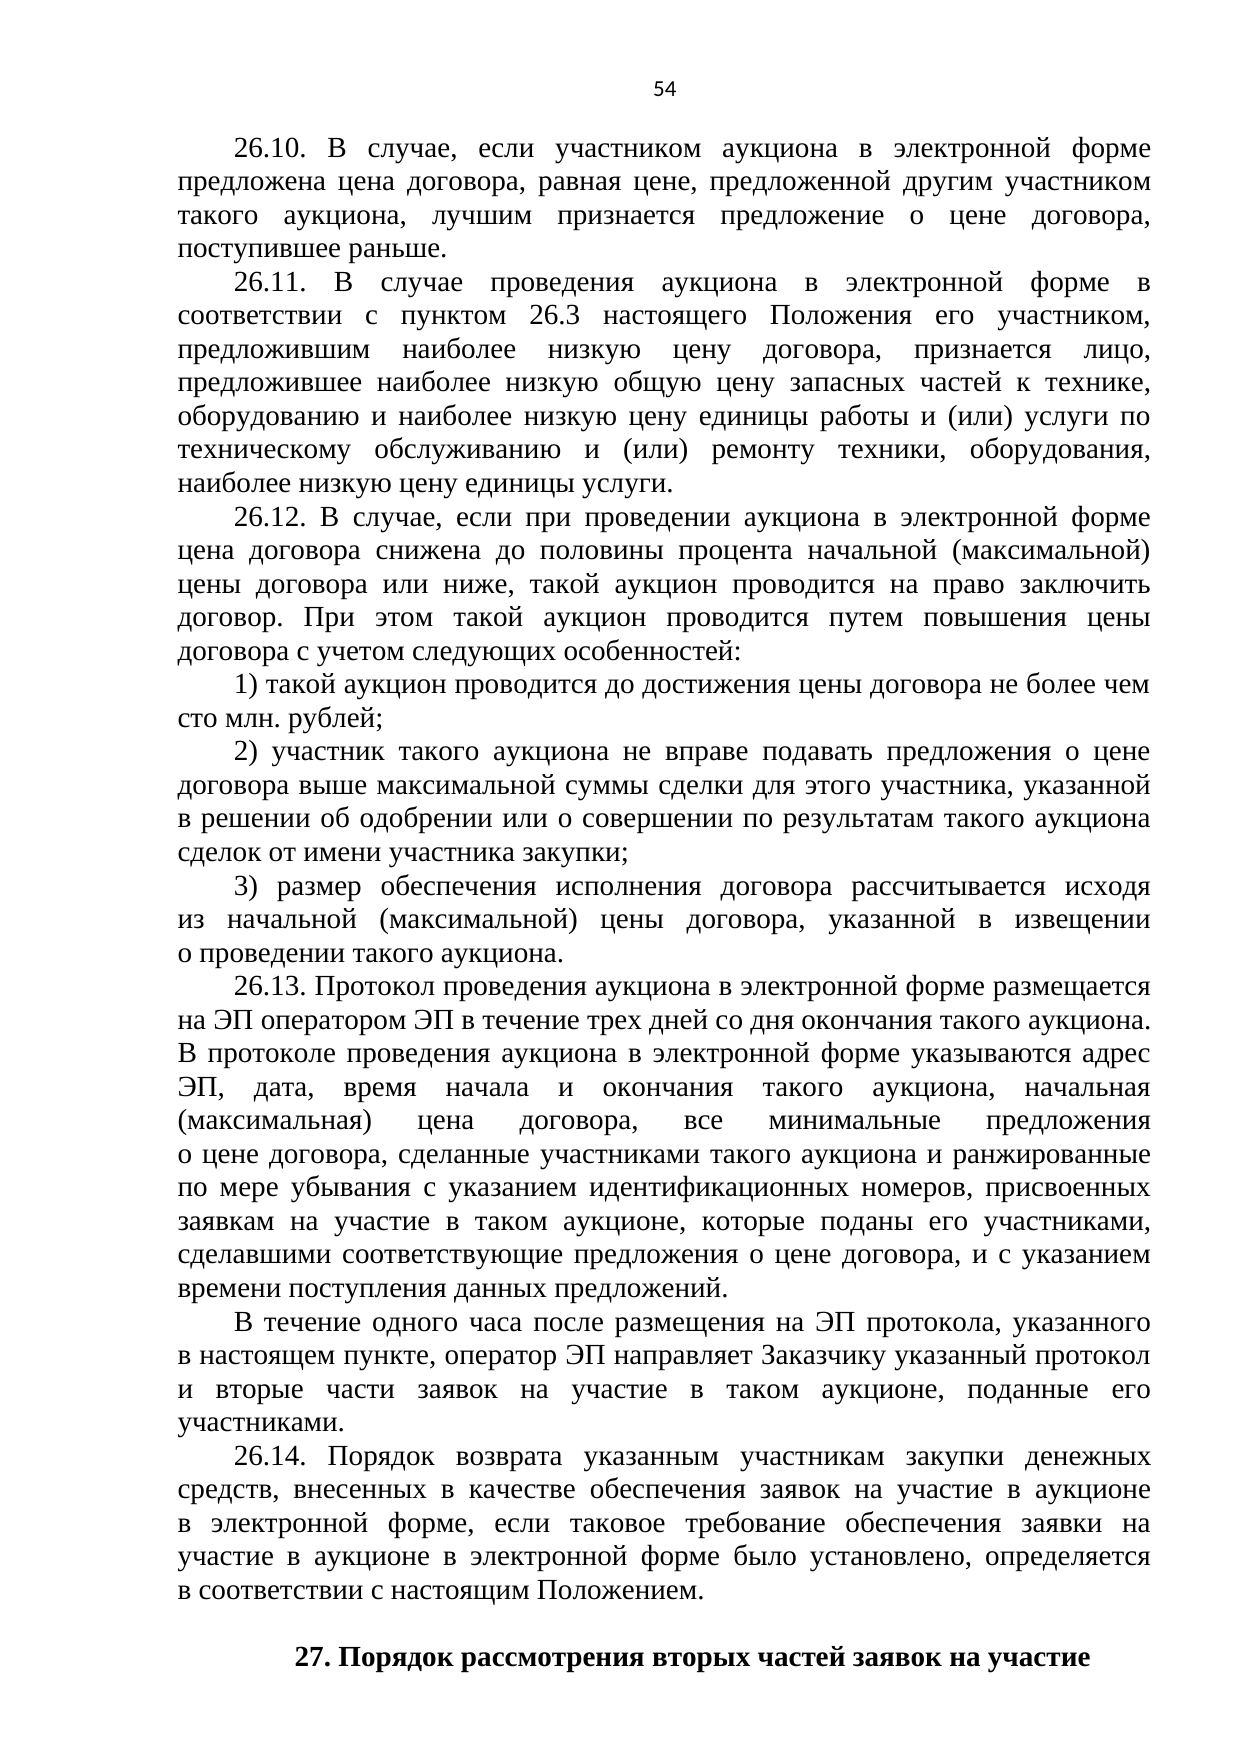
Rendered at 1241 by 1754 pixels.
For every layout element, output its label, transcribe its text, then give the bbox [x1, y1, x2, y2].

text 2) участник такого аукциона не вправе подавать предложения о цене договора выше максимальной суммы сделки для этого участника, указанной в решении об одобрении или о совершении по результатам такого аукциона сделок от имени участника закупки; [177, 733, 1152, 868]
text 26.10. В случае, если участником аукциона в электронной форме предложена цена договора, равная цене, предложенной другим участником такого аукциона, лучшим признается предложение о цене договора, поступившее раньше. [177, 130, 1152, 264]
text В течение одного часа после размещения на ЭП протокола, указанного в настоящем пункте, оператор ЭП направляет Заказчику указанный протокол и вторые части заявок на участие в таком аукционе, поданные его участниками. [177, 1304, 1152, 1438]
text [177, 1639, 1152, 1673]
text 1) такой аукцион проводится до достижения цены договора не более чем сто млн. рублей; [177, 666, 1152, 733]
text 26.13. Протокол проведения аукциона в электронной форме размещается на ЭП оператором ЭП в течение трех дней со дня окончания такого аукциона. В протоколе проведения аукциона в электронной форме указываются адрес ЭП, дата, время начала и окончания такого аукциона, начальная (максимальная) цена договора, все минимальные предложения о цене договора, сделанные участниками такого аукциона и ранжированные по мере убывания с указанием идентификационных номеров, присвоенных заявкам на участие в таком аукционе, которые поданы его участниками, сделавшими соответствующие предложения о цене договора, и с указанием времени поступления данных предложений. [177, 968, 1152, 1304]
text 26.14. Порядок возврата указанным участникам закупки денежных средств, внесенных в качестве обеспечения заявок на участие в аукционе в электронной форме, если таковое требование обеспечения заявки на участие в аукционе в электронной форме было установлено, определяется в соответствии с настоящим Положением. [177, 1438, 1152, 1606]
text 26.11. В случае проведения аукциона в электронной форме в соответствии с пунктом 26.3 настоящего Положения его участником, предложившим наиболее низкую цену договора, признается лицо, предложившее наиболее низкую общую цену запасных частей к технике, оборудованию и наиболее низкую цену единицы работы и (или) услуги по техническому обслуживанию и (или) ремонту техники, оборудования, наиболее низкую цену единицы услуги. [177, 264, 1152, 499]
text 3) размер обеспечения исполнения договора рассчитывается исходя из начальной (максимальной) цены договора, указанной в извещении о проведении такого аукциона. [177, 868, 1152, 968]
text 26.12. В случае, если при проведении аукциона в электронной форме цена договора снижена до половины процента начальной (максимальной) цены договора или ниже, такой аукцион проводится на право заключить договор. При этом такой аукцион проводится путем повышения цены договора с учетом следующих особенностей: [177, 499, 1152, 666]
